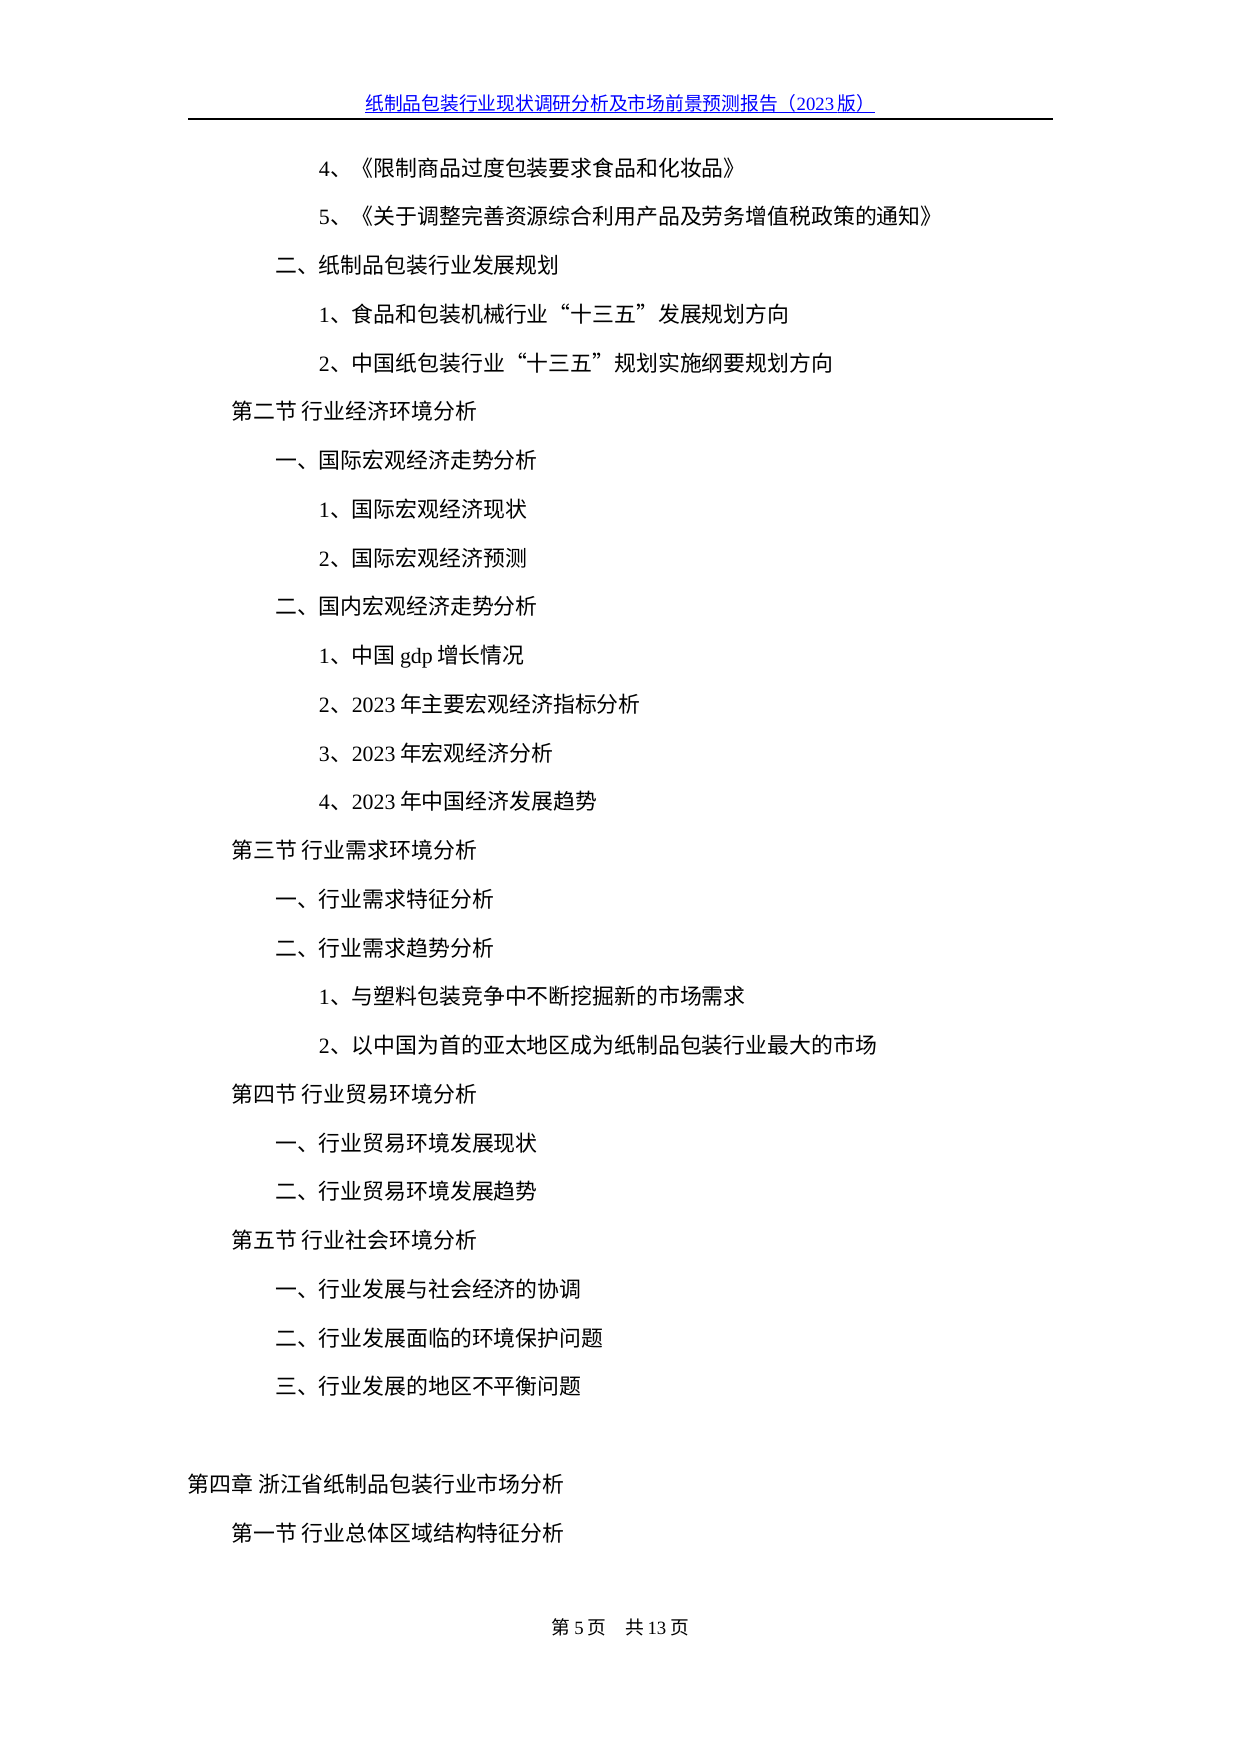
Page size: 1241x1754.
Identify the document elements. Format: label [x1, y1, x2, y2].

text [187, 150, 1053, 1548]
